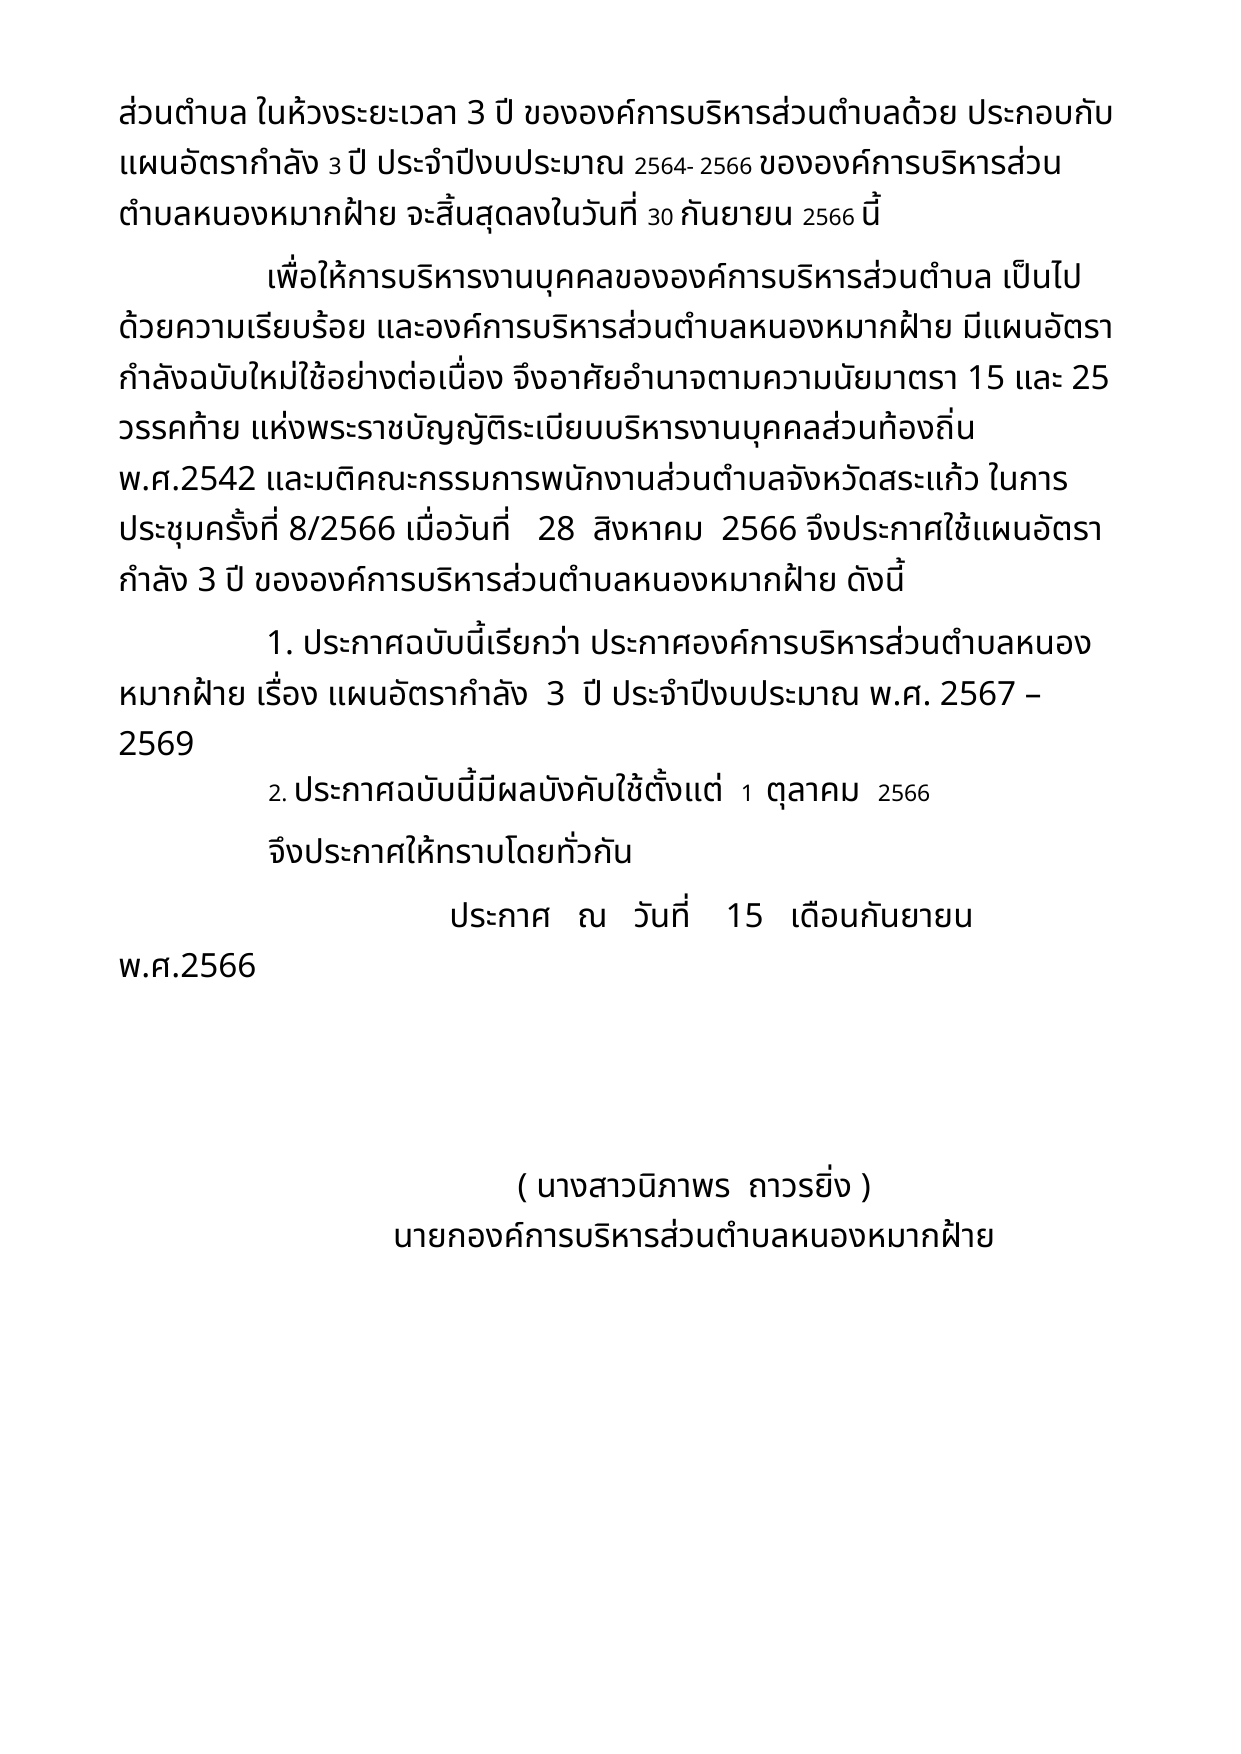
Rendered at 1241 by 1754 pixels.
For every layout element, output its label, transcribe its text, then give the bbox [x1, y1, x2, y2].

text ประกาศ ณ วันที่ 15 เดือนกันยายน พ.ศ.2566 [118, 891, 1122, 993]
text ( นางสาวนิภาพร ถาวรยิ่ง ) [118, 1161, 1122, 1212]
text เพื่อให้การบริหารงานบุคคลขององค์การบริหารส่วนตำบล เป็นไปด้วยความเรียบร้อย และองค์การบริหารส่วนตำบลหนองหมากฝ้าย มีแผนอัตรากำลังฉบับใหม่ใช้อย่างต่อเนื่อง จึงอาศัยอำนาจตามความนัยมาตรา 15 และ 25 วรรคท้าย แห่งพระราชบัญญัติระเบียบบริหารงานบุคคลส่วนท้องถิ่น พ.ศ.2542 และมติคณะกรรมการพนักงานส่วนตำบลจังหวัดสระแก้ว ในการประชุมครั้งที่ 8/2566 เมื่อวันที่ 28 สิงหาคม 2566 จึงประกาศใช้แผนอัตรากำลัง 3 ปี ขององค์การบริหารส่วนตำบลหนองหมากฝ้าย ดังนี้ [118, 253, 1122, 606]
text 1. ประกาศฉบับนี้เรียกว่า ประกาศองค์การบริหารส่วนตำบลหนองหมากฝ้าย เรื่อง แผนอัตรากำลัง 3 ปี ประจำปีงบประมาณ พ.ศ. 2567 – 2569 [118, 619, 1122, 766]
text 2. ประกาศฉบับนี้มีผลบังคับใช้ตั้งแต่ 1 ตุลาคม 2566 [118, 766, 1122, 816]
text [118, 89, 1122, 240]
text จึงประกาศให้ทราบโดยทั่วกัน [118, 828, 1122, 879]
text นายกองค์การบริหารส่วนตำบลหนองหมากฝ้าย [118, 1212, 1122, 1262]
